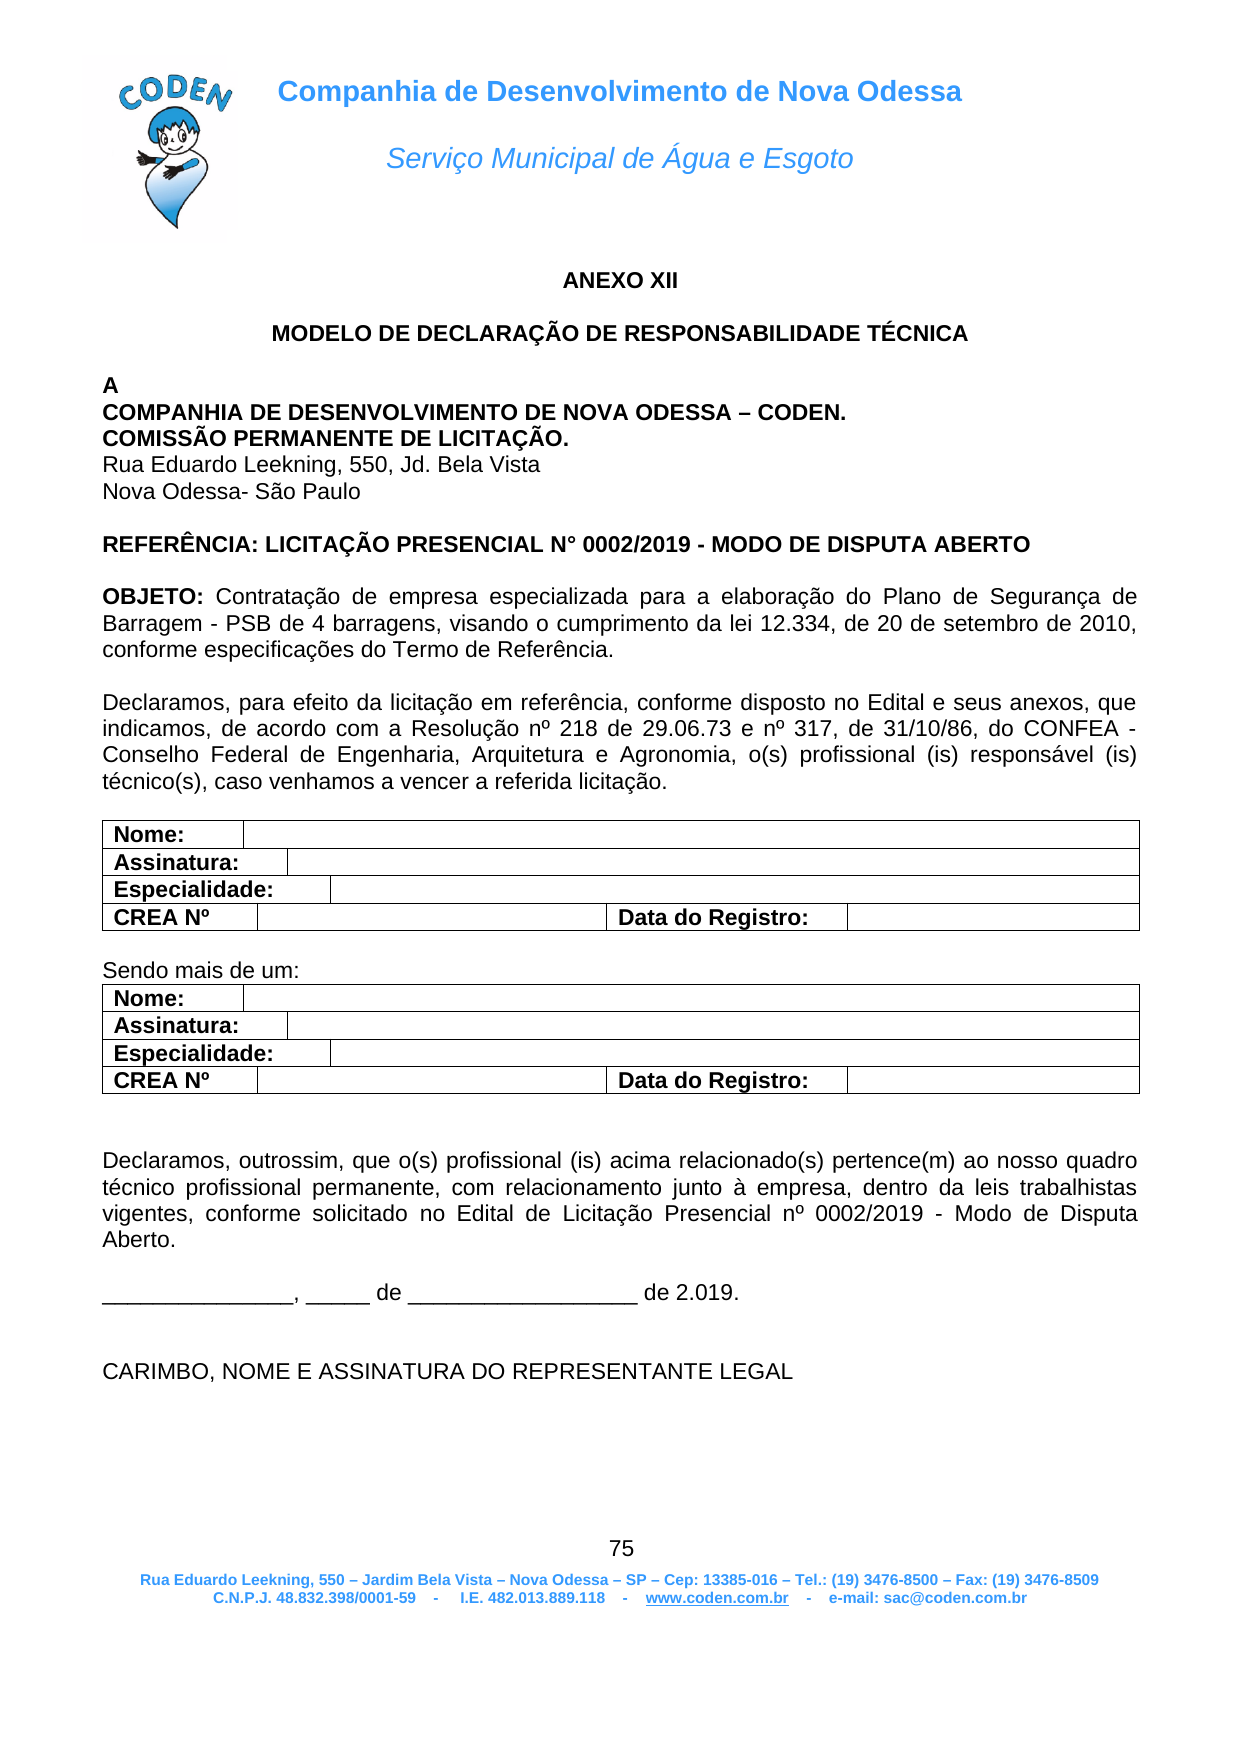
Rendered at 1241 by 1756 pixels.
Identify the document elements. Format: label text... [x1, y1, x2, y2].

text MODELO DE DECLARAÇÃO DE RESPONSABILIDADE TÉCNICA [102, 320, 1138, 346]
text COMPANHIA DE DESENVOLVIMENTO DE NOVA ODESSA – CODEN. [102, 399, 1138, 425]
table_cell Especialidade: [103, 876, 330, 903]
text ANEXO XII [102, 267, 1138, 293]
table_cell [331, 876, 1139, 903]
table_cell [258, 904, 606, 930]
table_cell Data do Registro: [607, 904, 847, 930]
table_cell Especialidade: [103, 1040, 330, 1066]
list REFERÊNCIA: LICITAÇÃO PRESENCIAL N° 0002/2019 - MODO DE DISPUTA ABERTO [102, 531, 1138, 557]
table_header Nome: [103, 821, 243, 848]
text _______________, _____ de __________________ de 2.019. [102, 1279, 1138, 1305]
table_cell [288, 849, 1139, 875]
text Sendo mais de um: [102, 957, 1138, 984]
text COMISSÃO PERMANENTE DE LICITAÇÃO. [102, 425, 1138, 451]
table_header Nome: [103, 985, 243, 1011]
text Declaramos, outrossim, que o(s) profissional (is) acima relacionado(s) pertence(m) ao nosso quadro técnico profissional permanente, com relacionamento junto à empresa, dentro da leis trabalhistas vigentes, conforme solicitado no Edital de Licitação Presencial nº 0002/2019 - Modo de Disputa Aberto. [102, 1147, 1138, 1252]
table_cell [331, 1040, 1139, 1066]
table_header [244, 821, 1139, 848]
table_cell [258, 1067, 606, 1093]
text Nova Odessa- São Paulo [102, 478, 1138, 504]
table_cell [288, 1012, 1139, 1038]
table_cell [848, 1067, 1139, 1093]
table_cell Data do Registro: [607, 1067, 847, 1093]
table_cell Assinatura: [103, 1012, 287, 1038]
text OBJETO: Contratação de empresa especializada para a elaboração do Plano de Segurança de Barragem - PSB de 4 barragens, visando o cumprimento da lei 12.334, de 20 de setembro de 2010, conforme especificações do Termo de Referência. [102, 583, 1138, 662]
picture [81, 55, 270, 243]
text Rua Eduardo Leekning, 550, Jd. Bela Vista [102, 451, 1138, 478]
table_cell Assinatura: [103, 849, 287, 875]
table_header [244, 985, 1139, 1011]
table_cell CREA Nº [103, 1067, 257, 1093]
text CARIMBO, NOME E ASSINATURA DO REPRESENTANTE LEGAL [102, 1358, 1138, 1384]
text Declaramos, para efeito da licitação em referência, conforme disposto no Edital e seus anexos, que indicamos, de acordo com a Resolução nº 218 de 29.06.73 e nº 317, de 31/10/86, do CONFEA - Conselho Federal de Engenharia, Arquitetura e Agronomia, o(s) profissional (is) responsável (is) técnico(s), caso venhamos a vencer a referida licitação. [102, 689, 1138, 794]
list A [102, 372, 1138, 399]
table_cell [848, 904, 1139, 930]
table_cell CREA Nº [103, 904, 257, 930]
